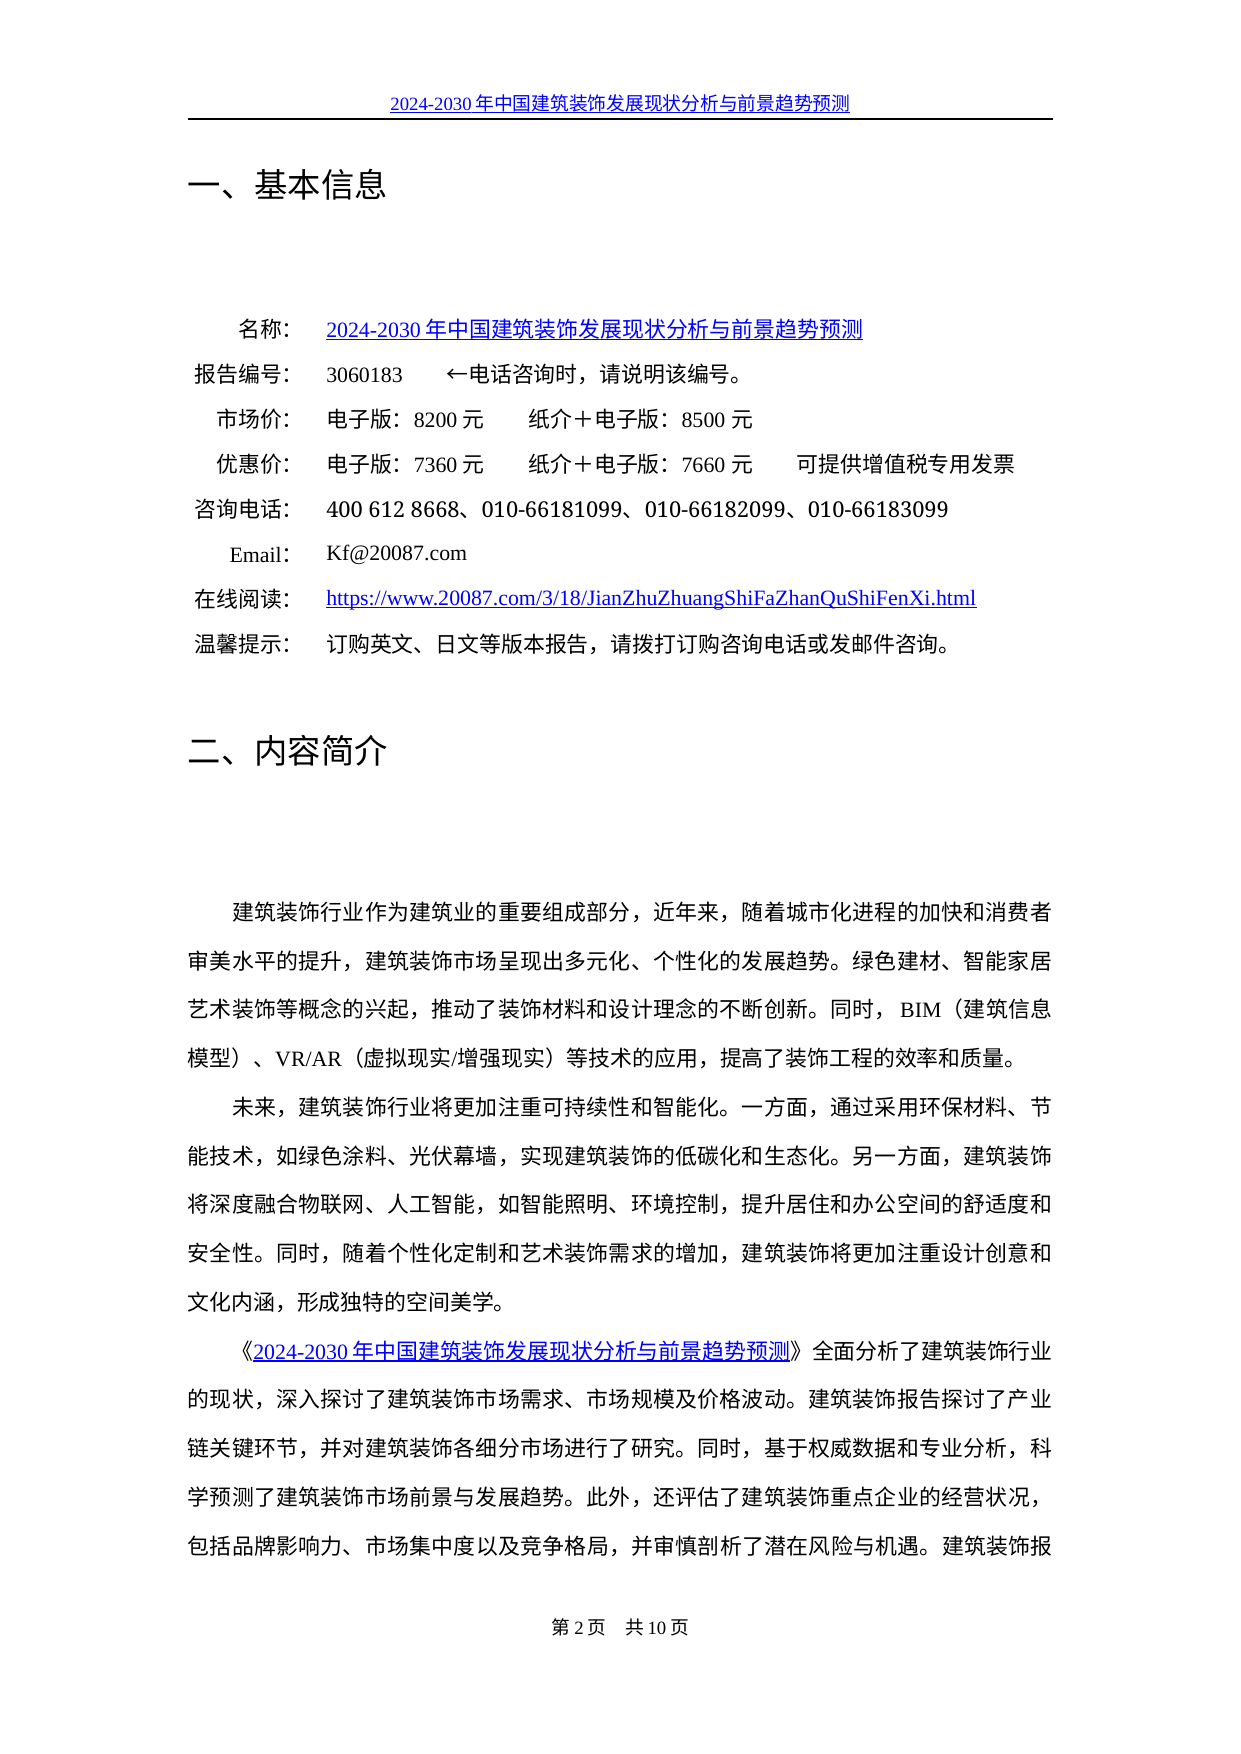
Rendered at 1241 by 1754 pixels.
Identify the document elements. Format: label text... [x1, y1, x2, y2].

table_cell 3060183 ←电话咨询时，请说明该编号。 [315, 357, 1073, 402]
table_cell 报告编号： [167, 357, 315, 402]
table_header 名称： [167, 312, 315, 357]
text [187, 894, 1053, 1561]
table_cell 咨询电话： [167, 492, 315, 537]
table_cell 电子版：8200 元 纸介＋电子版：8500 元 [315, 402, 1073, 447]
title 二、内容简介 [187, 717, 1053, 782]
table_cell Kf@20087.com [315, 537, 1073, 582]
table_cell 在线阅读： [167, 582, 315, 627]
table_cell 订购英文、日文等版本报告，请拨打订购咨询电话或发邮件咨询。 [315, 627, 1073, 672]
table_cell 电子版：7360 元 纸介＋电子版：7660 元 可提供增值税专用发票 [315, 447, 1073, 492]
table_cell 优惠价： [167, 447, 315, 492]
table_cell [315, 582, 1073, 627]
table_header 2024-2030年中国建筑装饰发展现状分析与前景趋势预测 [315, 312, 1073, 357]
table_cell 400 612 8668、010-66181099、010-66182099、010-66183099 [315, 492, 1073, 537]
table_cell 温馨提示： [167, 627, 315, 672]
table_cell Email： [167, 537, 315, 582]
title 一、基本信息 [187, 150, 1053, 215]
table_cell 市场价： [167, 402, 315, 447]
